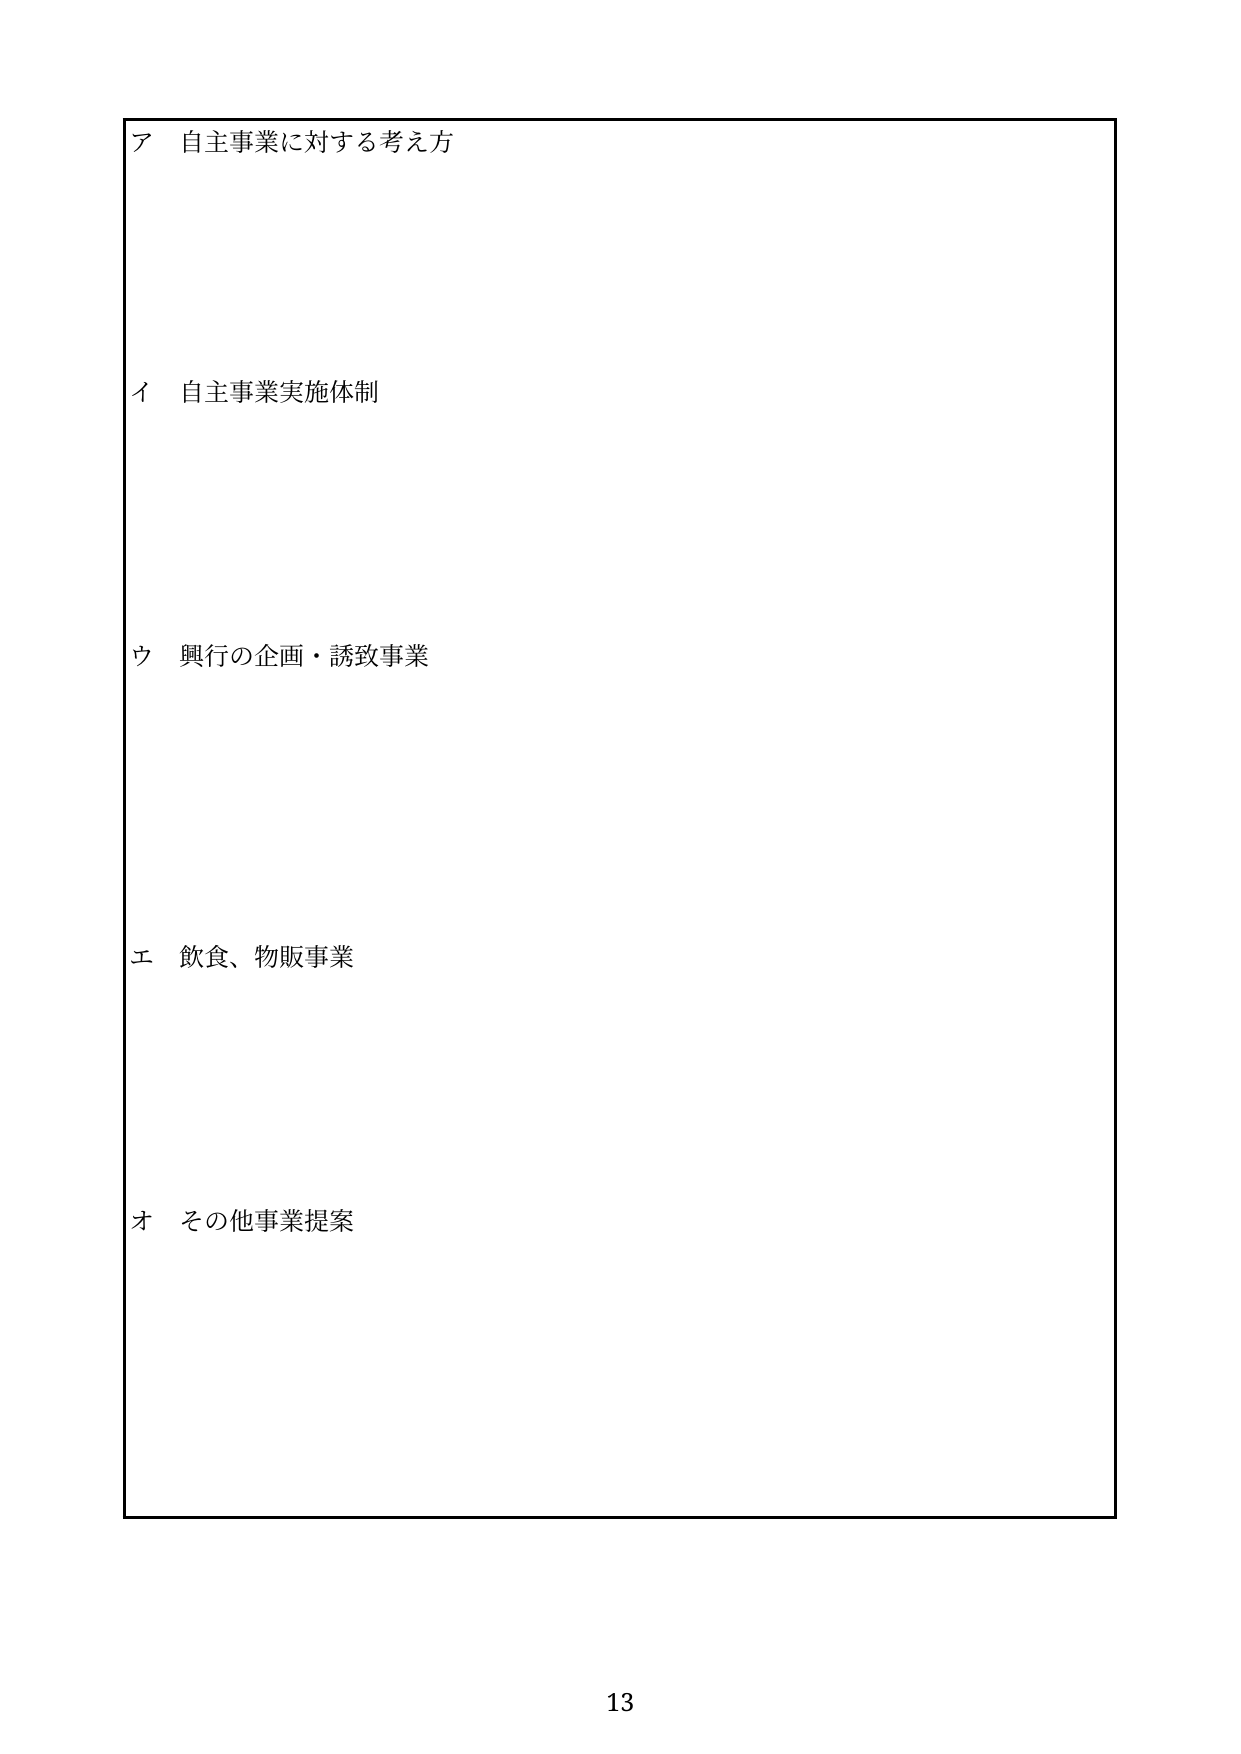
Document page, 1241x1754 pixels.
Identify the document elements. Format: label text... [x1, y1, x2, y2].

table_header ア 自主事業に対する考え方 イ 自主事業実施体制 ウ 興行の企画・誘致事業 エ 飲食、物販事業 オ その他事業提案 [126, 121, 1114, 1516]
